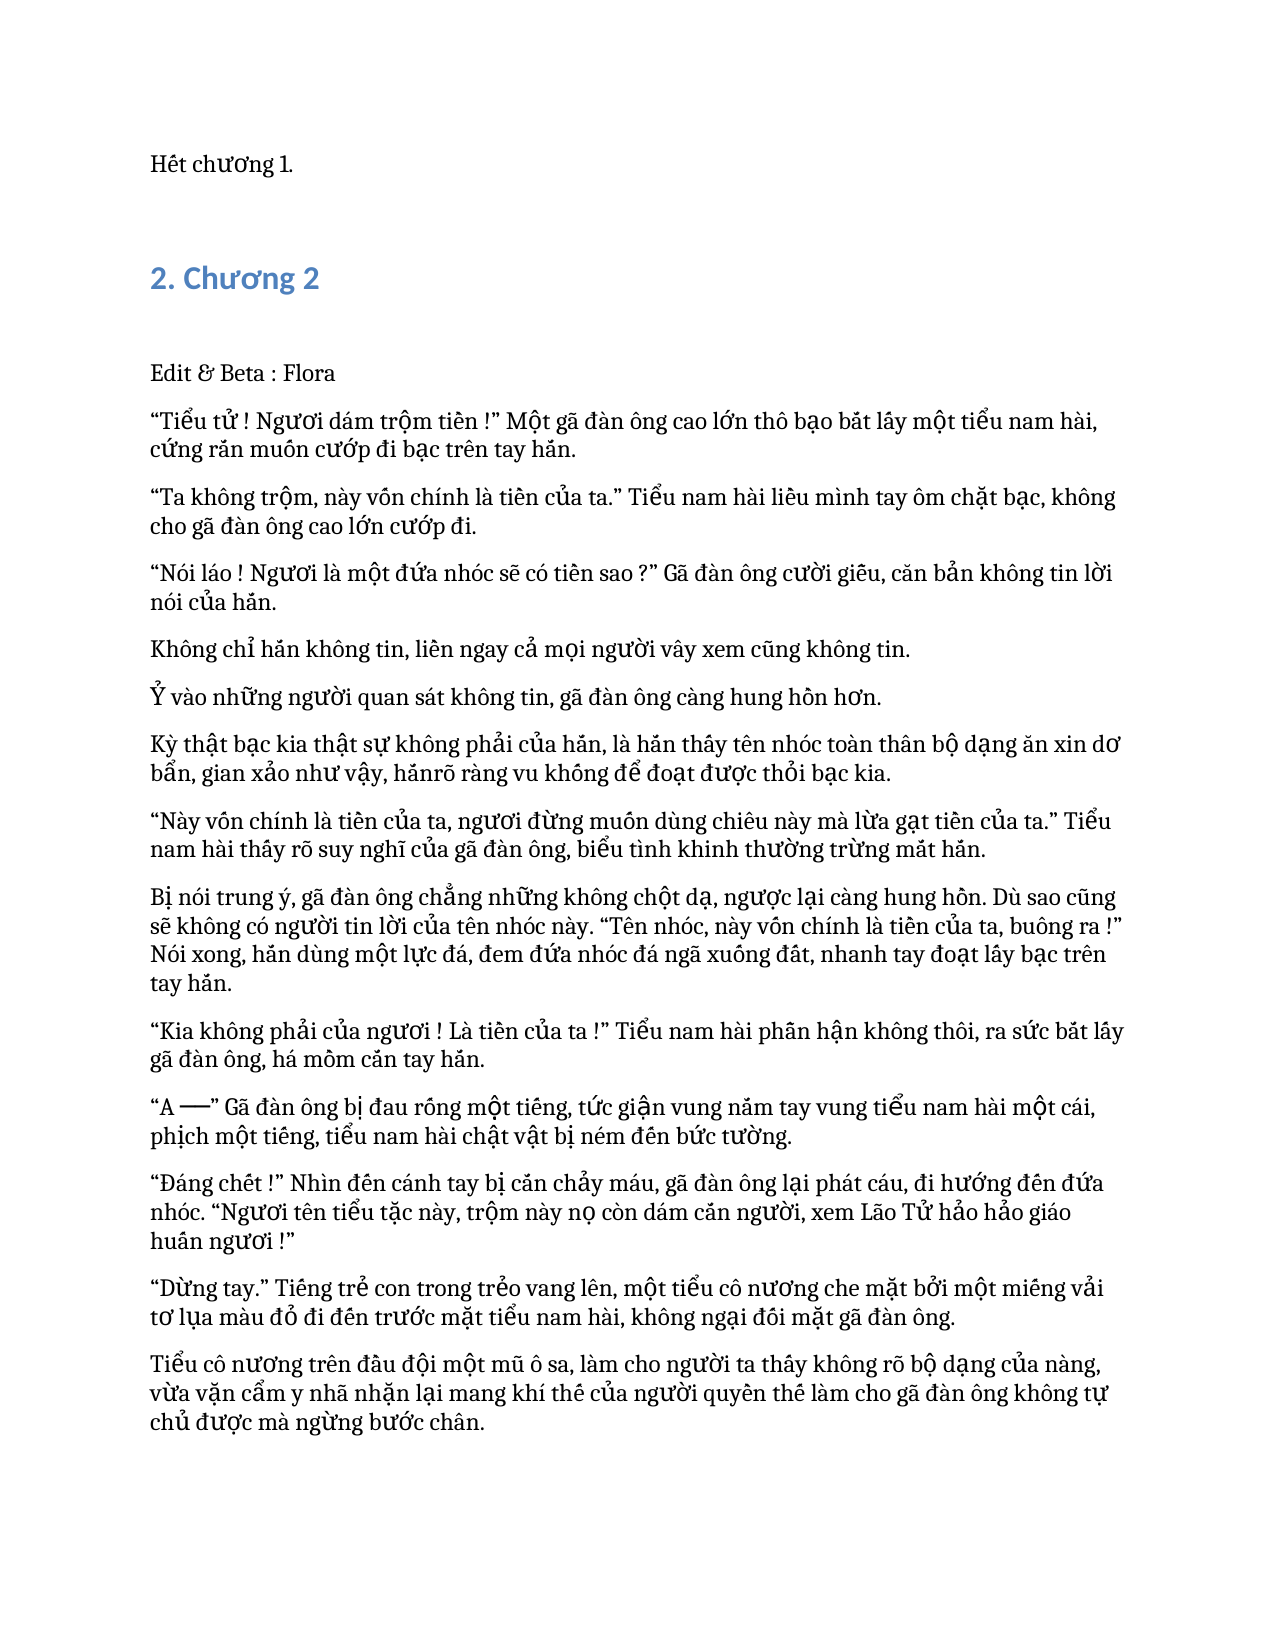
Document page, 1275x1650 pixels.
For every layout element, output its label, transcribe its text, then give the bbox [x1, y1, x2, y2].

text “A ──” Gã đàn ông bị đau rống một tiếng, tức giận vung nắm tay vung tiểu nam hài một cái, phịch một tiếng, tiểu nam hài chật vật bị ném đến bức tường. [150, 1093, 1125, 1150]
text Edit & Beta : Flora [150, 302, 1125, 388]
text “Tiểu tử ! Ngươi dám trộm tiền !” Một gã đàn ông cao lớn thô bạo bắt lấy một tiểu nam hài, cứng rắn muốn cướp đi bạc trên tay hắn. [150, 407, 1125, 464]
text “Dừng tay.” Tiếng trẻ con trong trẻo vang lên, một tiểu cô nương che mặt bởi một miếng vải tơ lụa màu đỏ đi đến trước mặt tiểu nam hài, không ngại đối mặt gã đàn ông. [150, 1274, 1125, 1332]
text Hết chương 1. [150, 150, 1125, 236]
text “Nói láo ! Ngươi là một đứa nhóc sẽ có tiền sao ?” Gã đàn ông cười giễu, căn bản không tin lời nói của hắn. [150, 559, 1125, 617]
text “Này vốn chính là tiền của ta, ngươi đừng muốn dùng chiêu này mà lừa gạt tiền của ta.” Tiểu nam hài thấy rõ suy nghĩ của gã đàn ông, biểu tình khinh thường trừng mắt hắn. [150, 807, 1125, 864]
subtitle 2. Chương 2 [150, 257, 1125, 298]
text Kỳ thật bạc kia thật sự không phải của hắn, là hắn thấy tên nhóc toàn thân bộ dạng ăn xin dơ bẩn, gian xảo như vậy, hắnrõ ràng vu khống để đoạt được thỏi bạc kia. [150, 730, 1125, 788]
text Ỷ vào những người quan sát không tin, gã đàn ông càng hung hồn hơn. [150, 683, 1125, 712]
text Không chỉ hắn không tin, liền ngay cả mọi người vây xem cũng không tin. [150, 635, 1125, 664]
text “Đáng chết !” Nhìn đến cánh tay bị cắn chảy máu, gã đàn ông lại phát cáu, đi hướng đến đứa nhóc. “Ngươi tên tiểu tặc này, trộm này nọ còn dám cắn người, xem Lão Tử hảo hảo giáo huấn ngươi !” [150, 1169, 1125, 1255]
text “Ta không trộm, này vốn chính là tiền của ta.” Tiểu nam hài liều mình tay ôm chặt bạc, không cho gã đàn ông cao lớn cướp đi. [150, 483, 1125, 540]
text Tiểu cô nương trên đầu đội một mũ ô sa, làm cho người ta thấy không rõ bộ dạng của nàng, vừa vặn cẩm y nhã nhặn lại mang khí thế của người quyền thế làm cho gã đàn ông không tự chủ được mà ngừng bước chân. [150, 1350, 1125, 1437]
text “Kia không phải của ngươi ! Là tiền của ta !” Tiểu nam hài phẫn hận không thôi, ra sức bắt lấy gã đàn ông, há mồm cắn tay hắn. [150, 1017, 1125, 1074]
text Bị nói trung ý, gã đàn ông chẳng những không chột dạ, ngược lại càng hung hồn. Dù sao cũng sẽ không có người tin lời của tên nhóc này. “Tên nhóc, này vốn chính là tiền của ta, buông ra !” Nói xong, hắn dùng một lực đá, đem đứa nhóc đá ngã xuống đất, nhanh tay đoạt lấy bạc trên tay hắn. [150, 883, 1125, 998]
